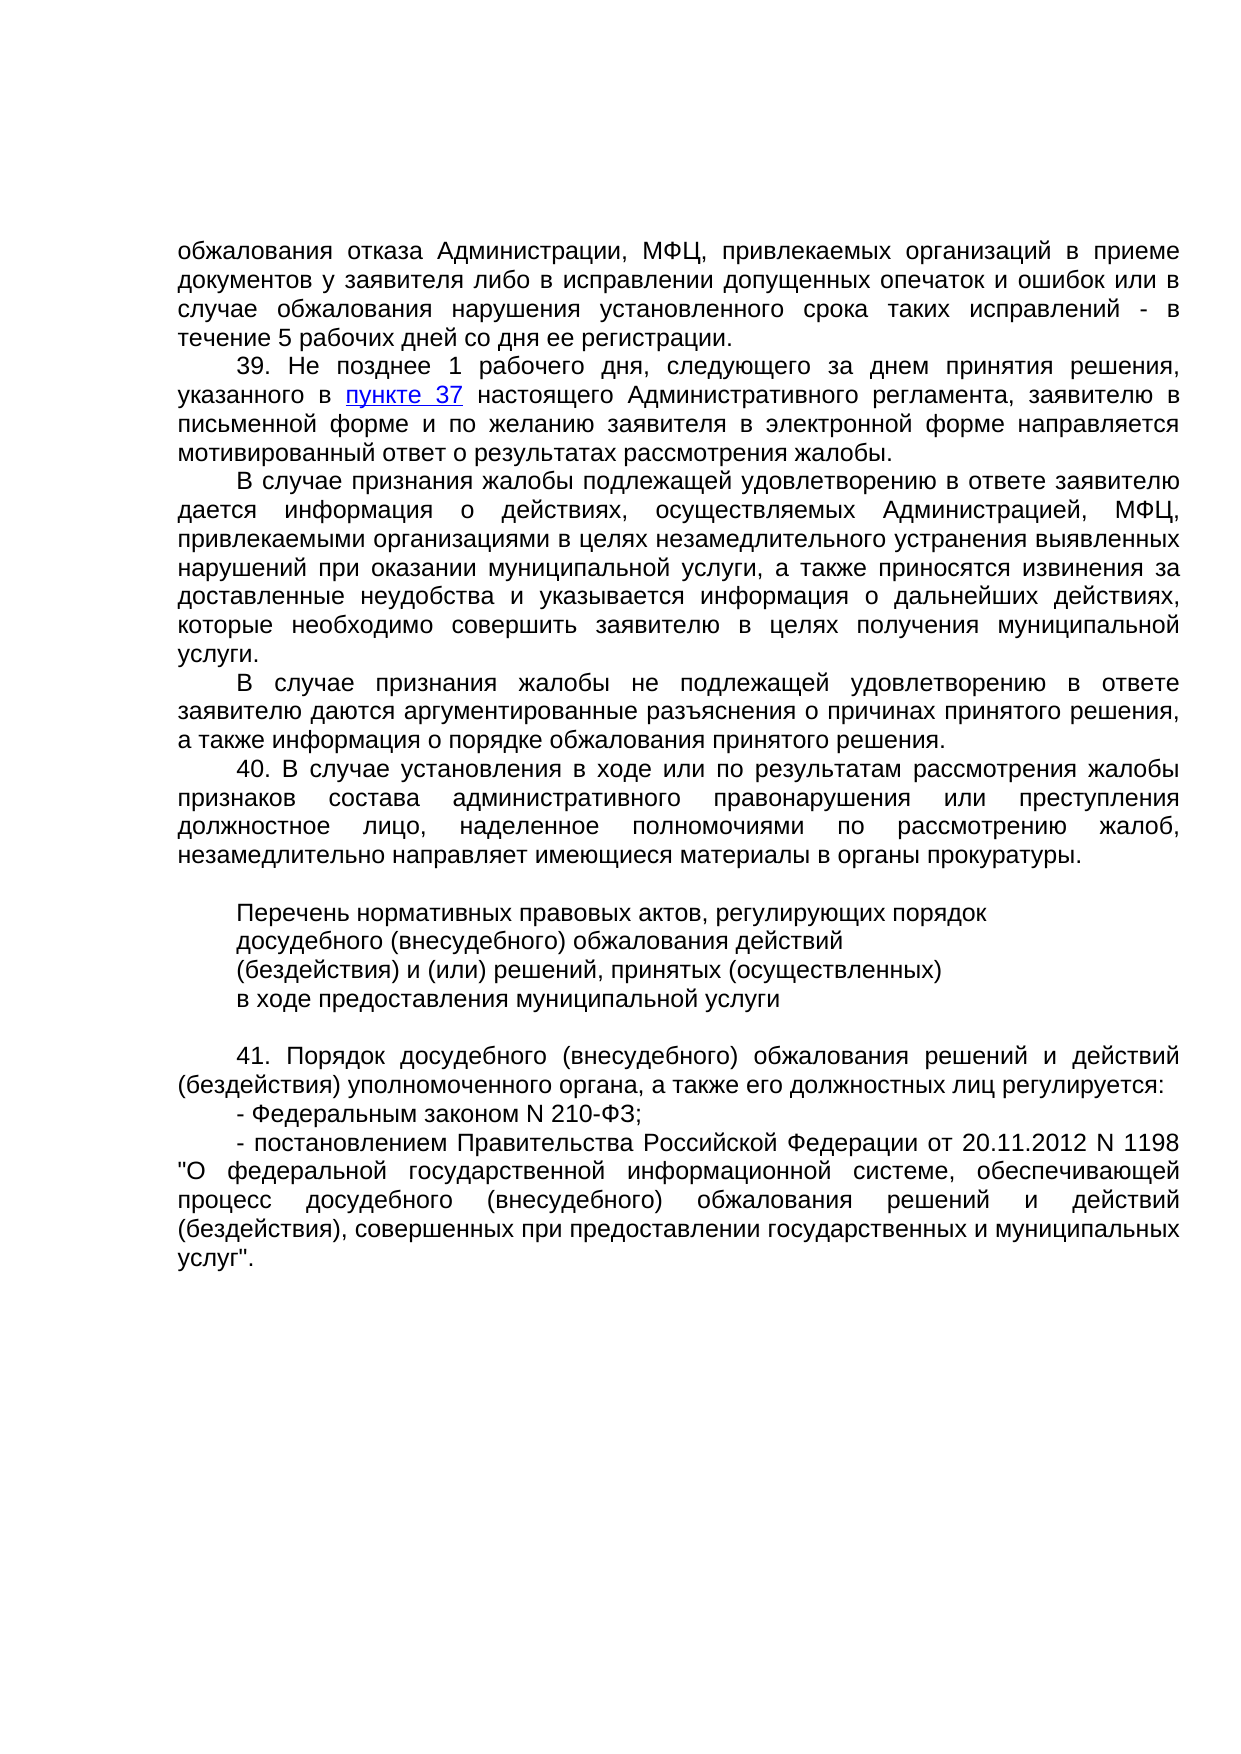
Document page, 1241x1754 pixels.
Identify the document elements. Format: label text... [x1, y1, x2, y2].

subtitle Перечень нормативных правовых актов, регулирующих порядок [177, 897, 1181, 926]
text - постановлением Правительства Российской Федерации от 20.11.2012 N 1198 "О федеральной государственной информационной системе, обеспечивающей процесс досудебного (внесудебного) обжалования решений и действий (бездействия), совершенных при предоставлении государственных и муниципальных услуг". [177, 1127, 1181, 1271]
text В случае признания жалобы не подлежащей удовлетворению в ответе заявителю даются аргументированные разъяснения о причинах принятого решения, а также информация о порядке обжалования принятого решения. [177, 667, 1181, 754]
text - Федеральным законом N 210-ФЗ; [177, 1099, 1181, 1127]
text В случае признания жалобы подлежащей удовлетворению в ответе заявителю дается информация о действиях, осуществляемых Администрацией, МФЦ, привлекаемыми организациями в целях незамедлительного устранения выявленных нарушений при оказании муниципальной услуги, а также приносятся извинения за доставленные неудобства и указывается информация о дальнейших действиях, которые необходимо совершить заявителю в целях получения муниципальной услуги. [177, 466, 1181, 667]
text 40. В случае установления в ходе или по результатам рассмотрения жалобы признаков состава административного правонарушения или преступления должностное лицо, наделенное полномочиями по рассмотрению жалоб, незамедлительно направляет имеющиеся материалы в органы прокуратуры. [177, 754, 1181, 869]
text 39. Не позднее 1 рабочего дня, следующего за днем принятия решения, указанного в пункте 37 настоящего Административного регламента, заявителю в письменной форме и по желанию заявителя в электронной форме направляется мотивированный ответ о результатах рассмотрения жалобы. [177, 351, 1181, 466]
text 41. Порядок досудебного (внесудебного) обжалования решений и действий (бездействия) уполномоченного органа, а также его должностных лиц регулируется: [177, 1041, 1181, 1099]
subtitle досудебного (внесудебного) обжалования действий [177, 926, 1181, 955]
subtitle в ходе предоставления муниципальной услуги [177, 984, 1181, 1012]
subtitle (бездействия) и (или) решений, принятых (осуществленных) [177, 955, 1181, 984]
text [177, 236, 1181, 351]
